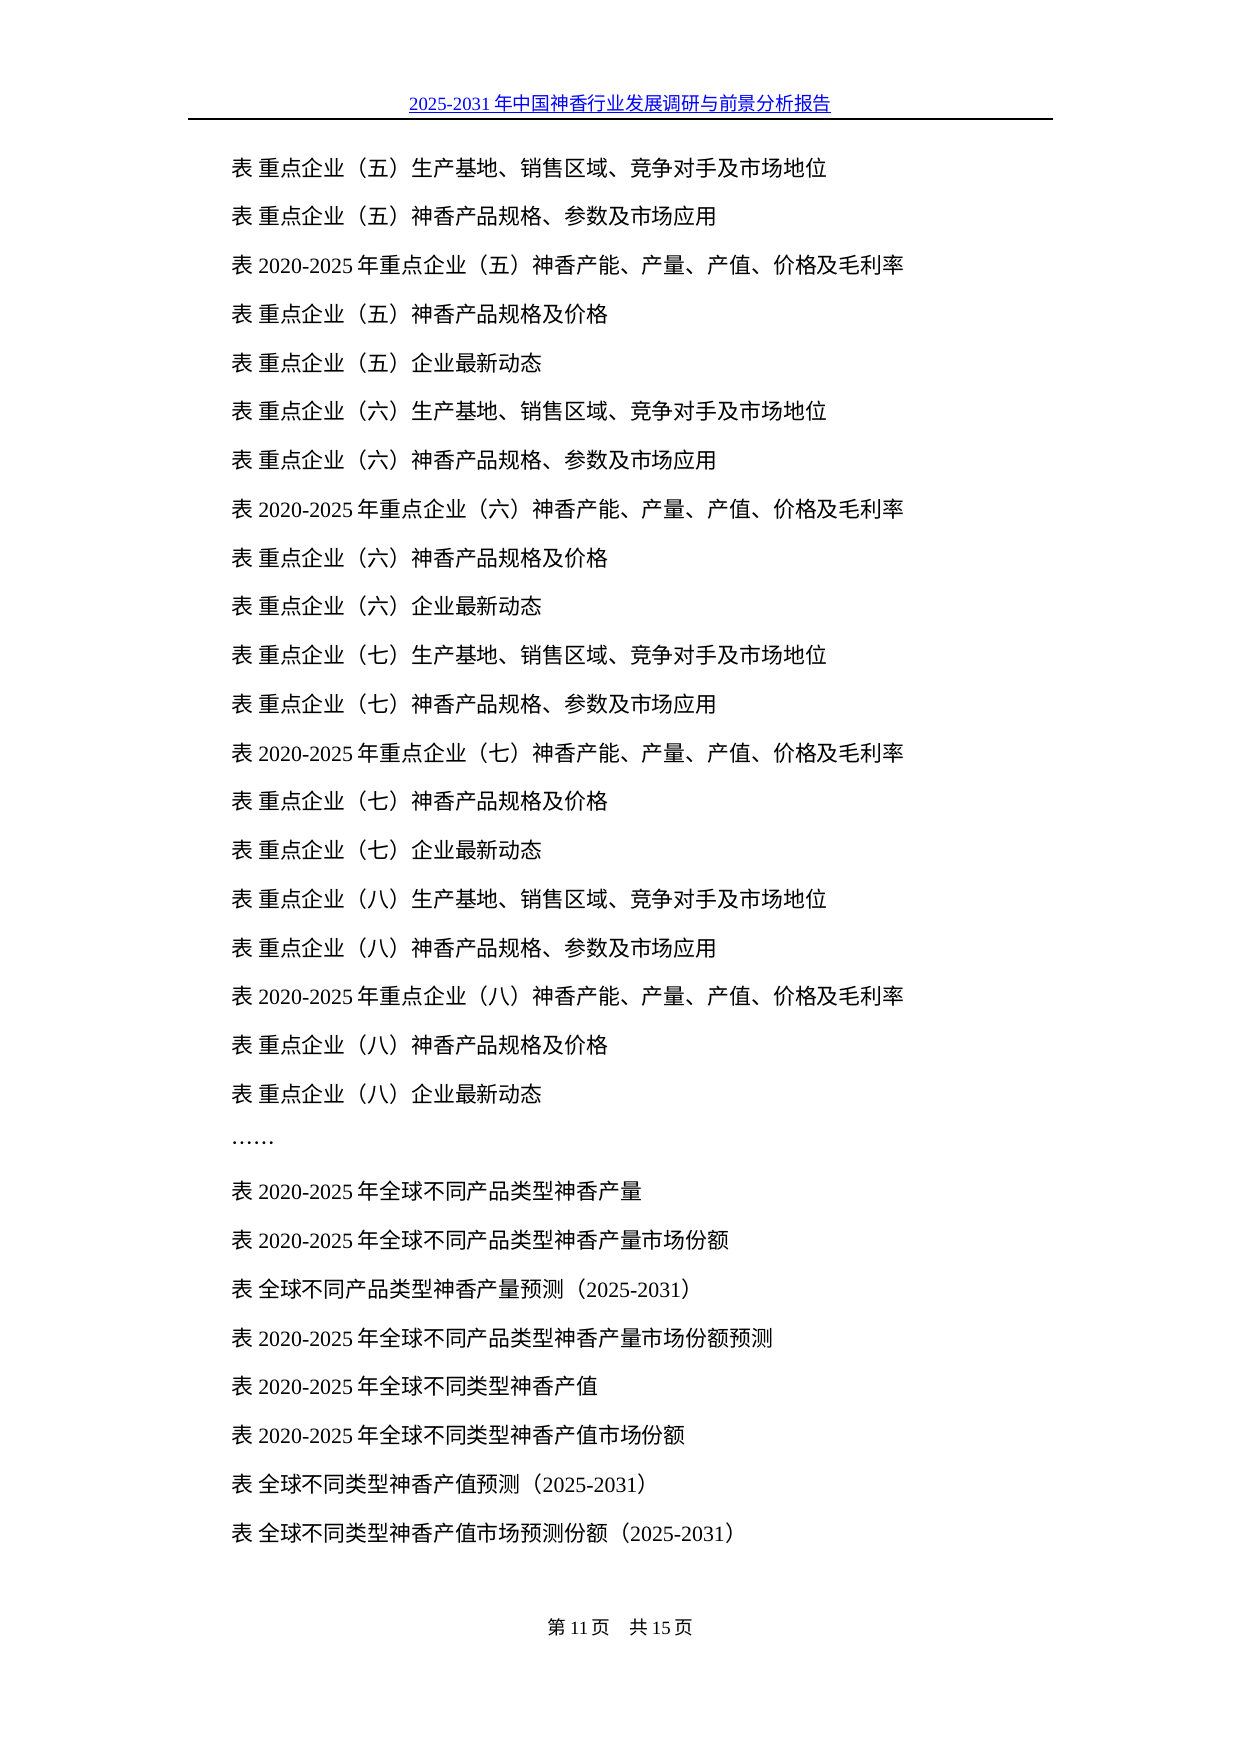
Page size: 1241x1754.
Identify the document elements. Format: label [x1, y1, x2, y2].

text [187, 150, 1053, 1548]
